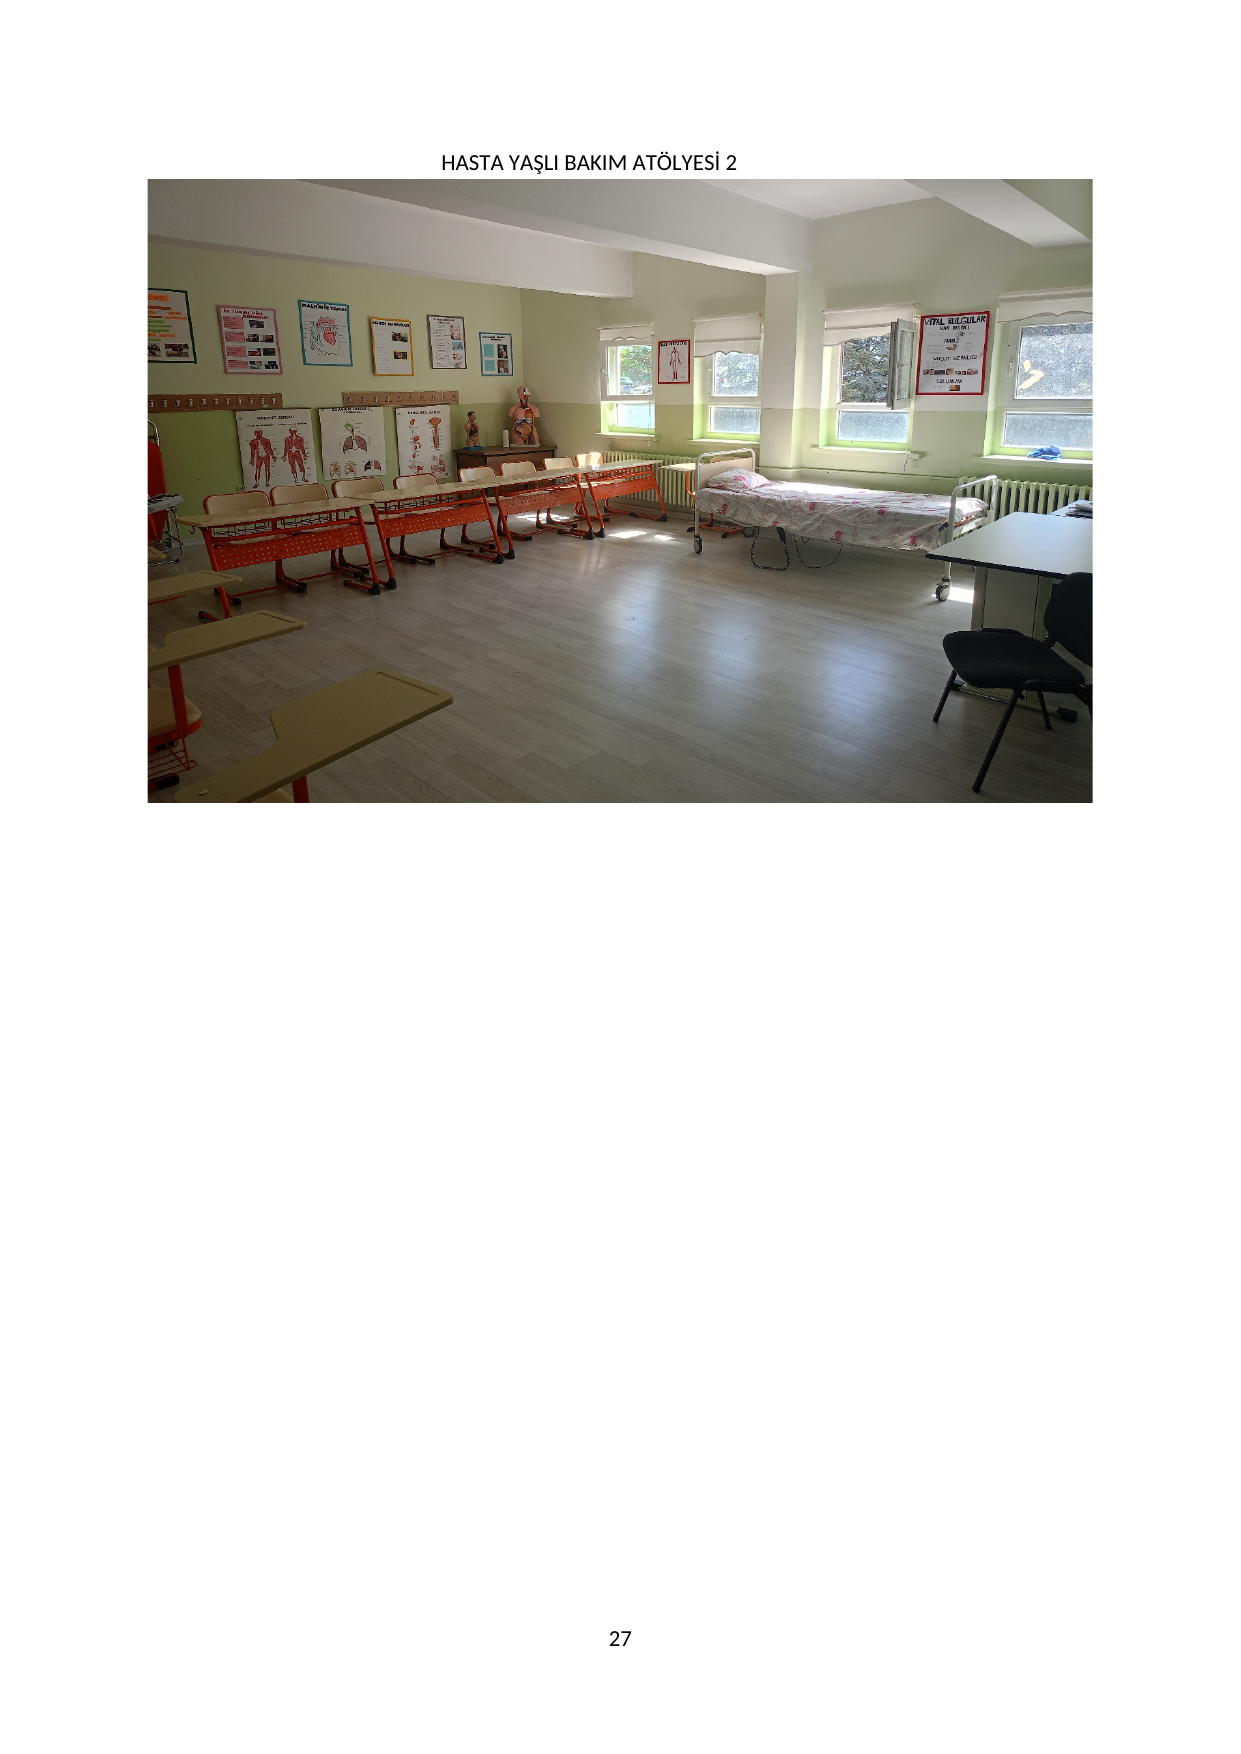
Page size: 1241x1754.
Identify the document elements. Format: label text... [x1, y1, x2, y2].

picture [147, 179, 1093, 803]
text HASTA YAŞLI BAKIM ATÖLYESİ 2 [148, 148, 1093, 179]
